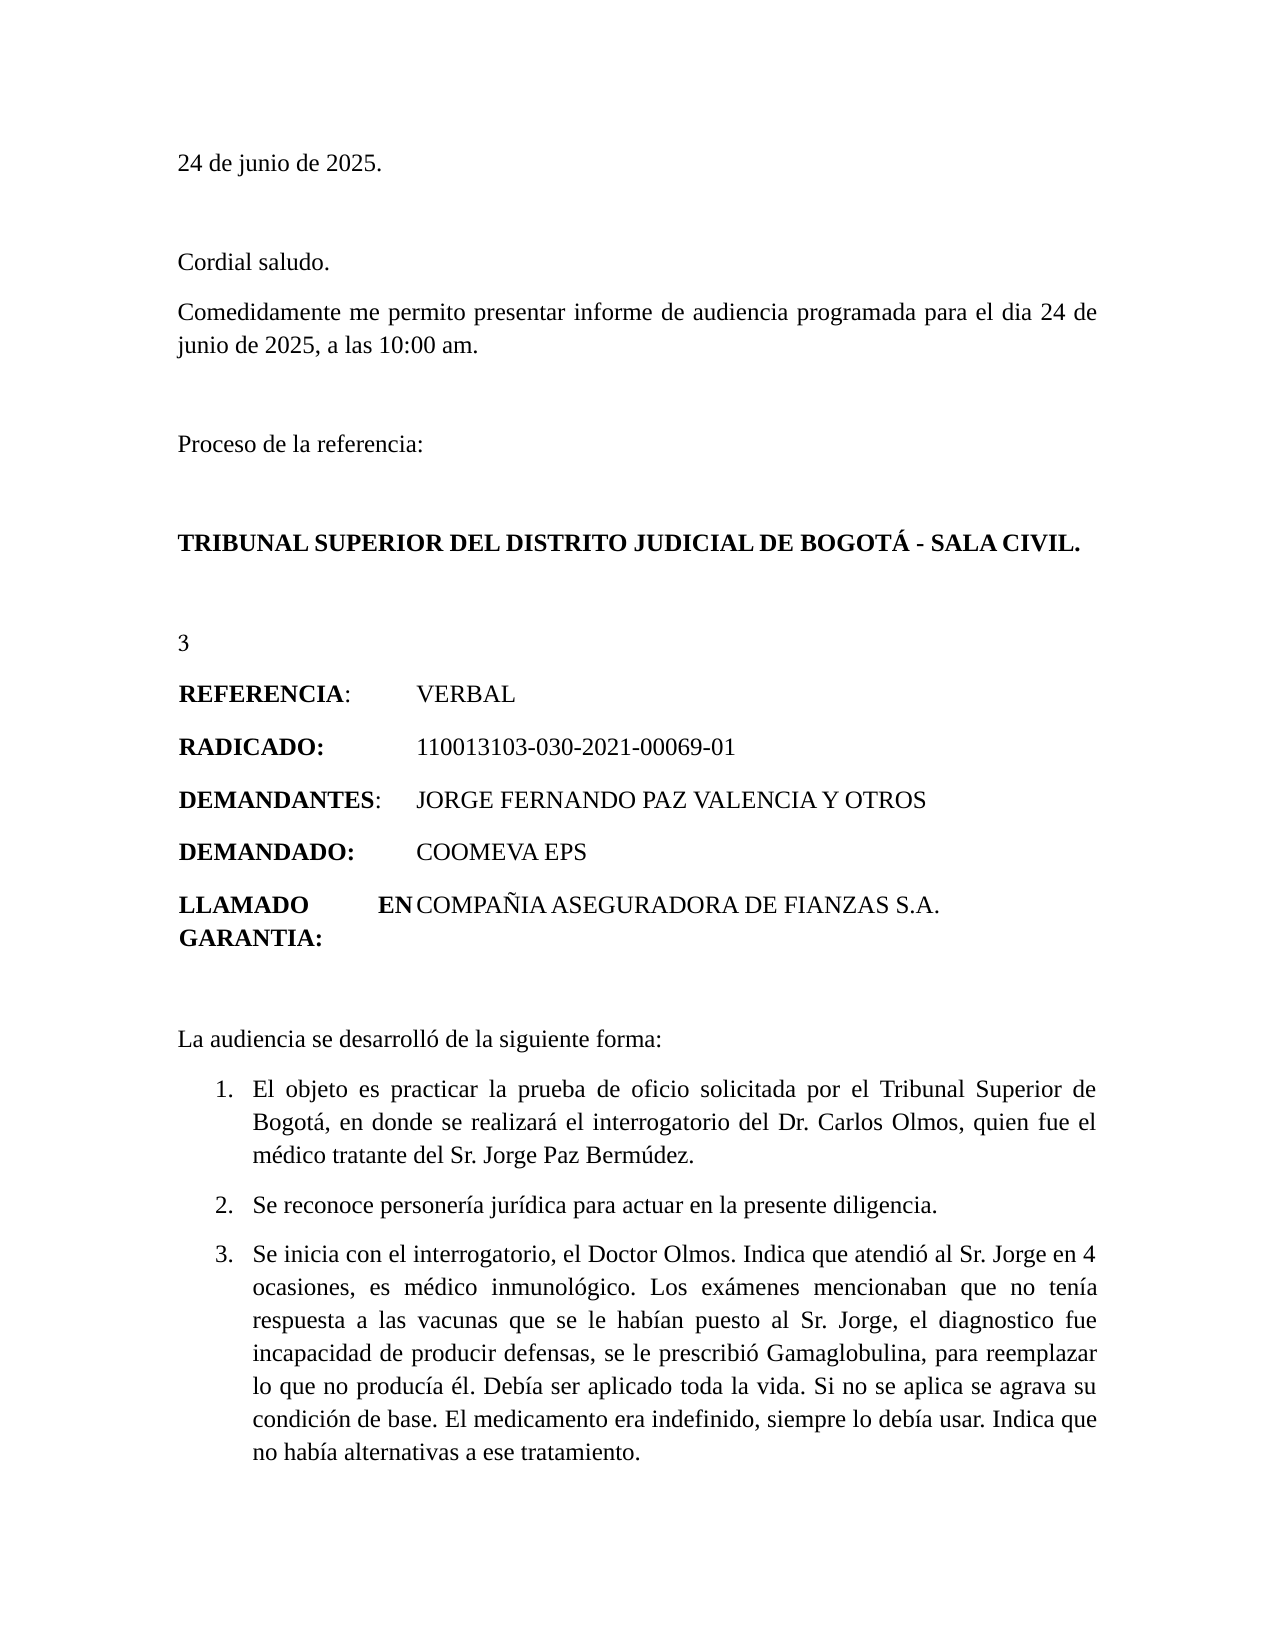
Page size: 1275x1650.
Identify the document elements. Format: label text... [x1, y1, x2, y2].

table_cell 110013103-030-2021-00069-01 [415, 730, 1098, 783]
text La audiencia se desarrolló de la siguiente forma: [177, 1024, 1098, 1053]
text Proceso de la referencia: [177, 429, 1098, 458]
list Se inicia con el interrogatorio, el Doctor Olmos. Indica que atendió al Sr. Jorge en 4 ocasiones, es médico inmunológico. Los exámenes mencionaban que no tenía respuesta a las vacunas que se le habían puesto al Sr. Jorge, el diagnostico fue incapacidad de producir defensas, se le prescribió Gamaglobulina, para reemplazar lo que no producía él. Debía ser aplicado toda la vida. Si no se aplica se agrava su condición de base. El medicamento era indefinido, siempre lo debía usar. Indica que no había alternativas a ese tratamiento. [215, 1239, 1098, 1466]
text 24 de junio de 2025. [177, 148, 1098, 176]
table_cell COOMEVA EPS [415, 836, 1098, 889]
table_cell DEMANDADO: [177, 836, 414, 889]
table_header VERBAL [415, 678, 1098, 730]
table_cell LLAMADO EN GARANTIA: [177, 889, 414, 974]
table_cell DEMANDANTES: [177, 783, 414, 836]
text Comedidamente me permito presentar informe de audiencia programada para el dia 24 de junio de 2025, a las 10:00 am. [177, 297, 1098, 358]
table_cell COMPAÑIA ASEGURADORA DE FIANZAS S.A. [415, 889, 1098, 974]
text Cordial saludo. [177, 247, 1098, 276]
table_header REFERENCIA: [177, 678, 414, 730]
text TRIBUNAL SUPERIOR DEL DISTRITO JUDICIAL DE BOGOTÁ - SALA CIVIL. [177, 528, 1098, 557]
table_cell RADICADO: [177, 730, 414, 783]
text  [177, 628, 1098, 657]
list El objeto es practicar la prueba de oficio solicitada por el Tribunal Superior de Bogotá, en donde se realizará el interrogatorio del Dr. Carlos Olmos, quien fue el médico tratante del Sr. Jorge Paz Bermúdez. [215, 1074, 1098, 1169]
table_cell JORGE FERNANDO PAZ VALENCIA Y OTROS [415, 783, 1098, 836]
list Se reconoce personería jurídica para actuar en la presente diligencia. [215, 1190, 1098, 1218]
